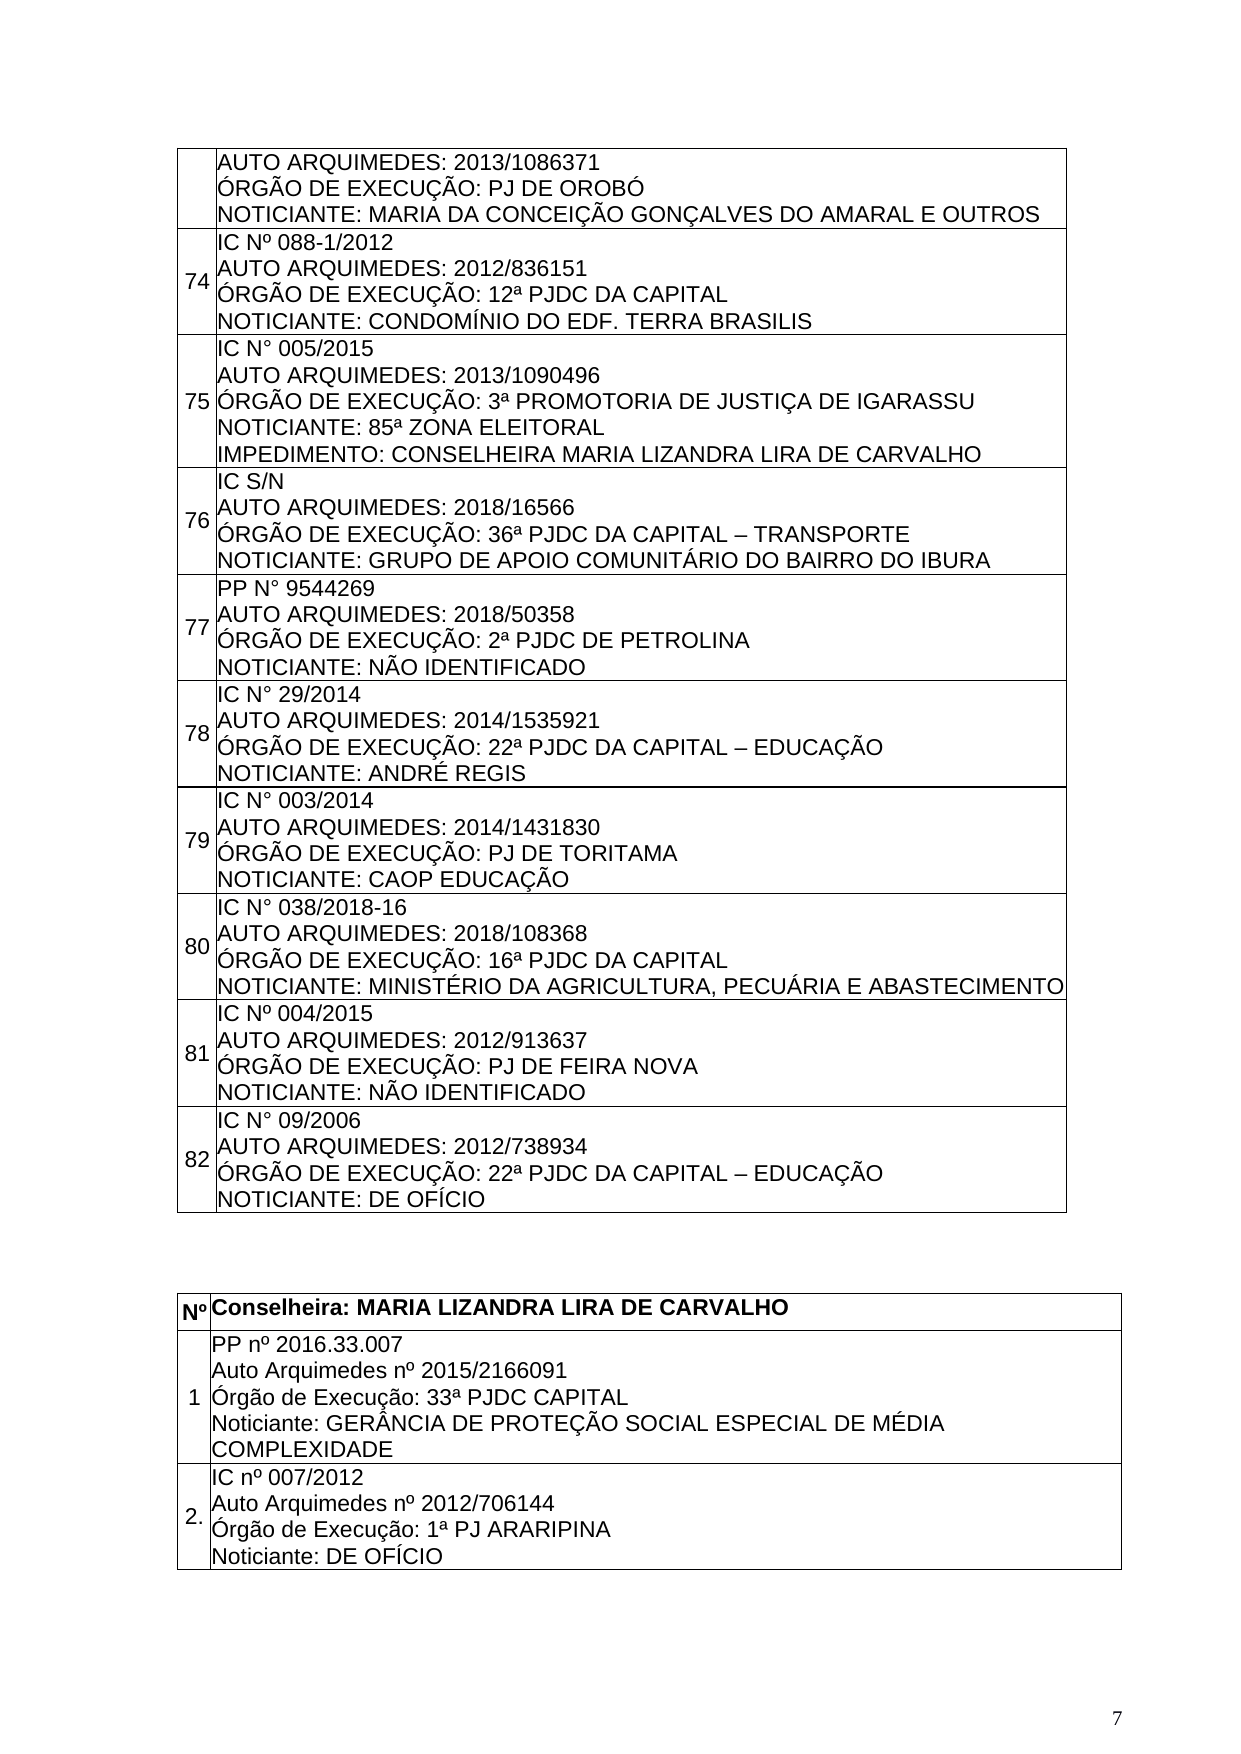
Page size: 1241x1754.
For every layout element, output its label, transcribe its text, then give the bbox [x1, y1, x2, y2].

table_cell IC N° 003/2014 AUTO ARQUIMEDES: 2014/1431830 ÓRGÃO DE EXECUÇÃO: PJ DE TORITAMA NOTICIANTE: CAOP EDUCAÇÃO [217, 788, 1066, 893]
table_cell 81 [178, 1000, 216, 1106]
table_cell IC Nº 088-1/2012 AUTO ARQUIMEDES: 2012/836151 ÓRGÃO DE EXECUÇÃO: 12ª PJDC DA CAPITAL NOTICIANTE: CONDOMÍNIO DO EDF. TERRA BRASILIS [217, 229, 1066, 334]
table_cell 76 [178, 468, 216, 573]
table_cell PP nº 2016.33.007 Auto Arquimedes nº 2015/2166091 Órgão de Execução: 33ª PJDC CAPITAL Noticiante: GERÂNCIA DE PROTEÇÃO SOCIAL ESPECIAL DE MÉDIA COMPLEXIDADE [211, 1331, 1121, 1463]
table_cell 75 [178, 335, 216, 467]
table_header Nº [178, 1294, 210, 1330]
table_cell IC N° 29/2014 AUTO ARQUIMEDES: 2014/1535921 ÓRGÃO DE EXECUÇÃO: 22ª PJDC DA CAPITAL – EDUCAÇÃO NOTICIANTE: ANDRÉ REGIS [217, 681, 1066, 786]
table_cell 82 [178, 1107, 216, 1212]
table_cell 2. [178, 1464, 210, 1569]
table_cell 77 [178, 575, 216, 680]
table_cell IC nº 007/2012 Auto Arquimedes nº 2012/706144 Órgão de Execução: 1ª PJ ARARIPINA Noticiante: DE OFÍCIO [211, 1464, 1121, 1569]
table_cell IC N° 09/2006 AUTO ARQUIMEDES: 2012/738934 ÓRGÃO DE EXECUÇÃO: 22ª PJDC DA CAPITAL – EDUCAÇÃO NOTICIANTE: DE OFÍCIO [217, 1107, 1066, 1212]
table_cell 1 [178, 1331, 210, 1463]
table_cell 79 [178, 788, 216, 893]
table_header Conselheira: MARIA LIZANDRA LIRA DE CARVALHO [211, 1294, 1121, 1330]
table_cell IC Nº 004/2015 AUTO ARQUIMEDES: 2012/913637 ÓRGÃO DE EXECUÇÃO: PJ DE FEIRA NOVA NOTICIANTE: NÃO IDENTIFICADO [217, 1000, 1066, 1106]
table_cell 74 [178, 229, 216, 334]
table_cell 78 [178, 681, 216, 786]
table_cell PP N° 9544269 AUTO ARQUIMEDES: 2018/50358 ÓRGÃO DE EXECUÇÃO: 2ª PJDC DE PETROLINA NOTICIANTE: NÃO IDENTIFICADO [217, 575, 1066, 680]
table_cell IC S/N AUTO ARQUIMEDES: 2018/16566 ÓRGÃO DE EXECUÇÃO: 36ª PJDC DA CAPITAL – TRANSPORTE NOTICIANTE: GRUPO DE APOIO COMUNITÁRIO DO BAIRRO DO IBURA [217, 468, 1066, 573]
table_cell IC N° 038/2018-16 AUTO ARQUIMEDES: 2018/108368 ÓRGÃO DE EXECUÇÃO: 16ª PJDC DA CAPITAL NOTICIANTE: MINISTÉRIO DA AGRICULTURA, PECUÁRIA E ABASTECIMENTO [217, 894, 1066, 999]
table_cell 73 [178, 149, 216, 228]
table_cell IC N° 005/2015 AUTO ARQUIMEDES: 2013/1090496 ÓRGÃO DE EXECUÇÃO: 3ª PROMOTORIA DE JUSTIÇA DE IGARASSU NOTICIANTE: 85ª ZONA ELEITORAL IMPEDIMENTO: CONSELHEIRA MARIA LIZANDRA LIRA DE CARVALHO [217, 335, 1066, 467]
table_cell 80 [178, 894, 216, 999]
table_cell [217, 149, 1066, 228]
